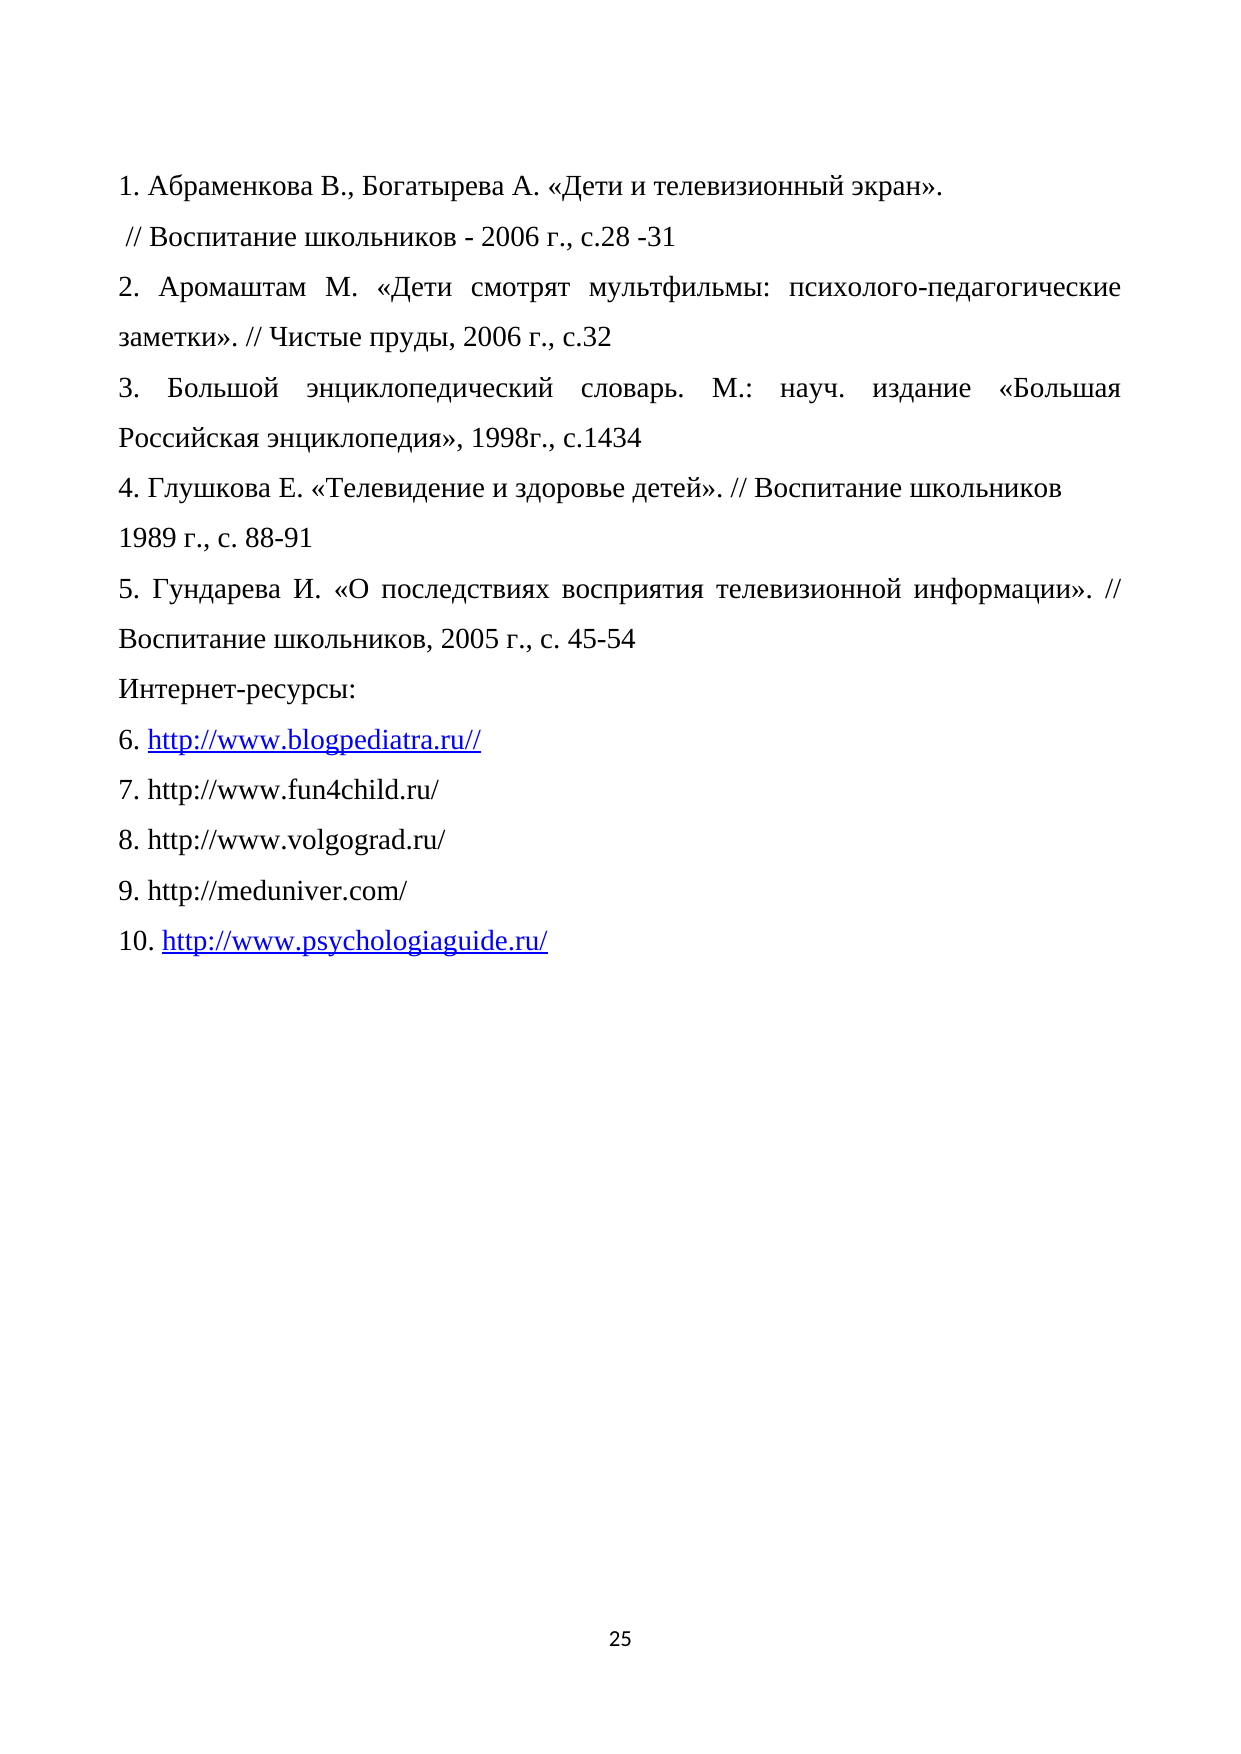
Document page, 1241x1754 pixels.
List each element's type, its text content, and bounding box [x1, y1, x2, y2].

text // Воспитание школьников - 2006 г., с.28 -31 [118, 219, 1122, 252]
text Интернет-ресурсы: [118, 672, 1122, 705]
text 10. http://www.psychologiaguide.ru/ [118, 923, 1122, 957]
text 6. http://www.blogpediatra.ru// [118, 722, 1122, 755]
text 8. http://www.volgograd.ru/ [118, 822, 1122, 856]
text 2. Аромаштам М. «Дети смотрят мультфильмы: психолого-педагогические заметки». // Чистые пруды, 2006 г., с.32 [118, 269, 1122, 353]
text 3. Большой энциклопедический словарь. М.: науч. издание «Большая Российская энциклопедия», 1998г., с.1434 [118, 370, 1122, 453]
text 7. http://www.fun4child.ru/ [118, 772, 1122, 806]
text 4. Глушкова Е. «Телевидение и здоровье детей». // Воспитание школьников [118, 470, 1122, 504]
text 1989 г., с. 88-91 [118, 521, 1122, 554]
text 1. Абраменкова В., Богатырева А. «Дети и телевизионный экран». [118, 168, 1122, 202]
text 9. http://meduniver.com/ [118, 873, 1122, 906]
text 5. Гундарева И. «О последствиях восприятия телевизионной информации». // Воспитание школьников, 2005 г., с. 45-54 [118, 571, 1122, 655]
